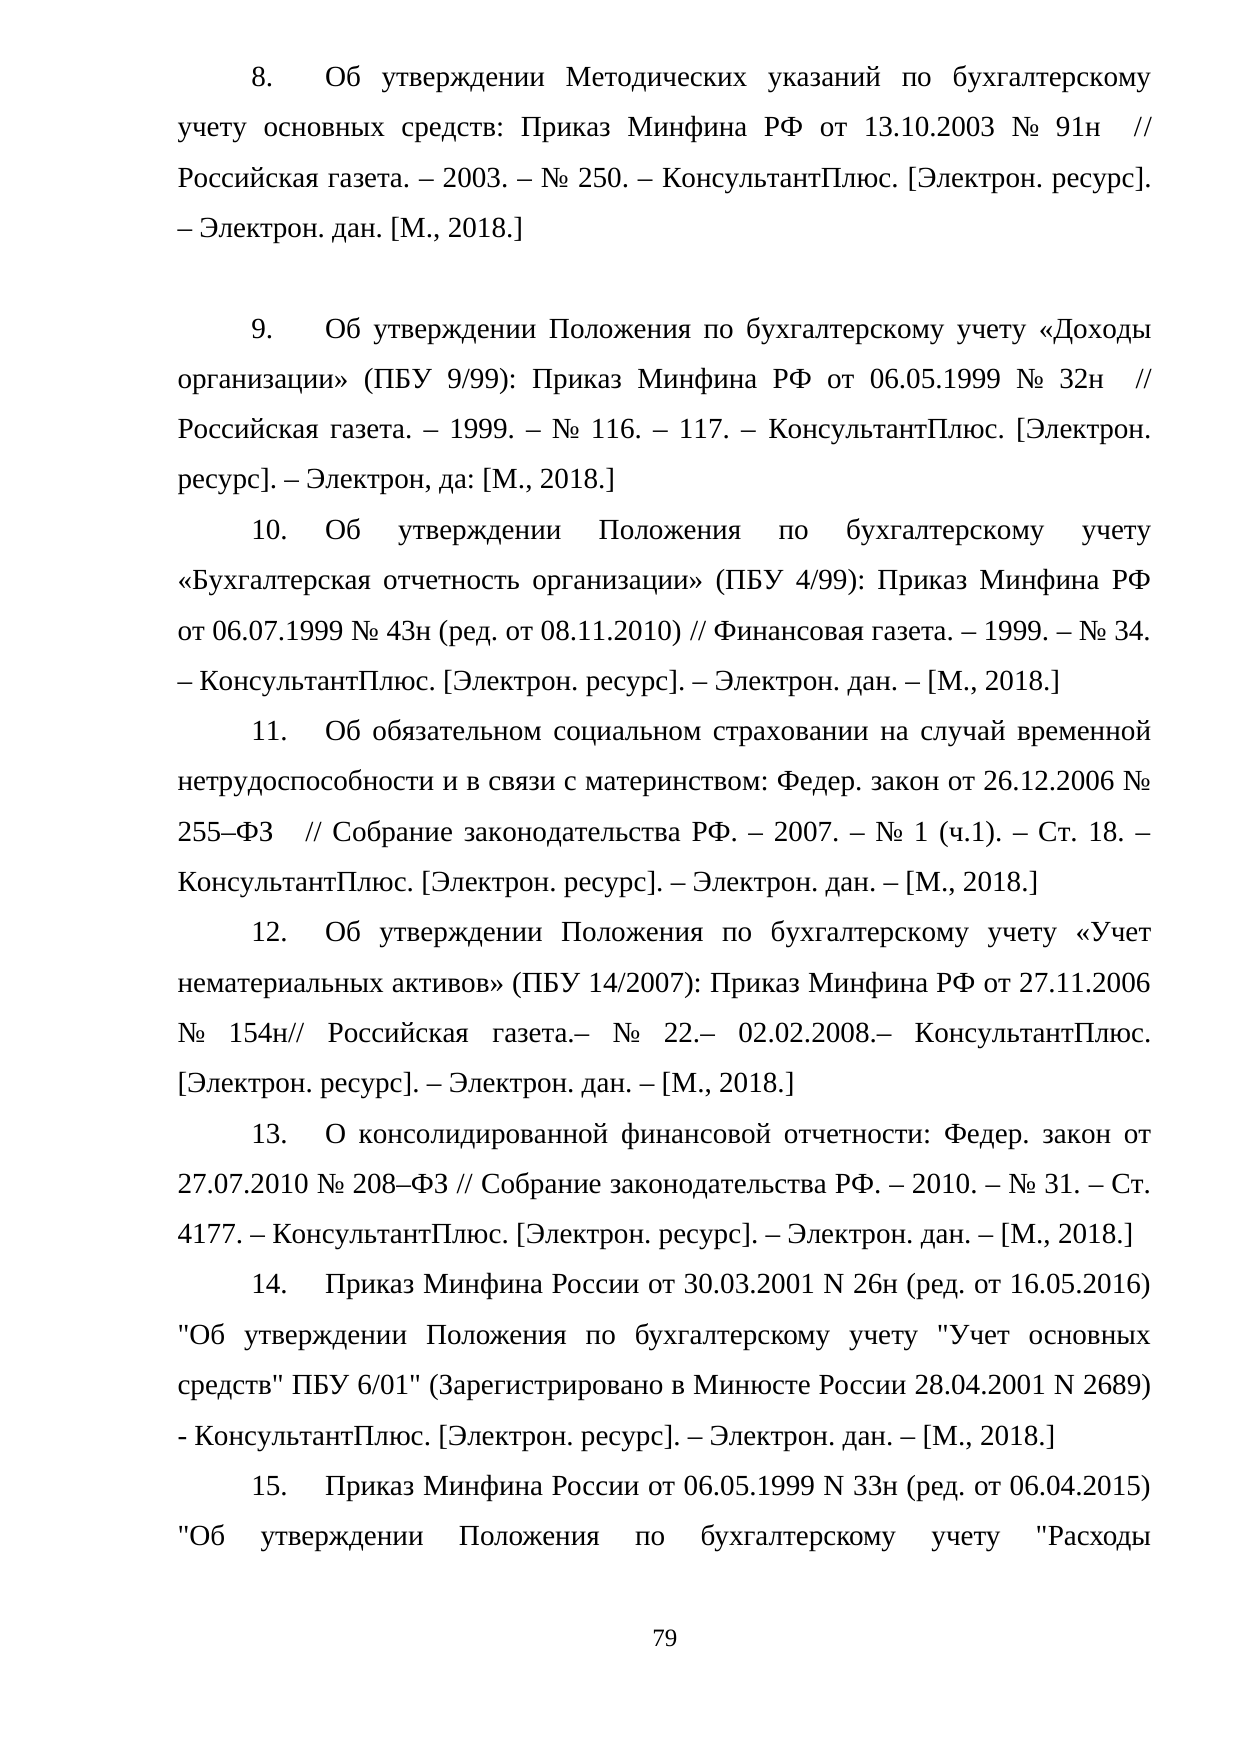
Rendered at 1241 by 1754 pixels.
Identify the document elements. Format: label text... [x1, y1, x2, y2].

list Об утверждении Положения по бухгалтерскому учету «Доходы организации» (ПБУ 9/99): Приказ Минфина РФ от 06.05.1999 № 32н // Российская газета. – 1999. – № 116. – 117. – КонсультантПлюс. [Электрон. ресурс]. – Электрон, да: [М., 2018.] [177, 311, 1152, 495]
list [177, 1468, 1152, 1552]
list Об утверждении Методических указаний по бухгалтерскому учету основных средств: Приказ Минфина РФ от 13.10.2003 № 91н // Российская газета. – 2003. – № 250. – КонсультантПлюс. [Электрон. ресурс]. – Электрон. дан. [М., 2018.] [177, 59, 1152, 244]
list Об утверждении Положения по бухгалтерскому учету «Учет нематериальных активов» (ПБУ 14/2007): Приказ Минфина РФ от 27.11.2006 № 154н// Российская газета.– № 22.– 02.02.2008.– КонсультантПлюс. [Электрон. ресурс]. – Электрон. дан. – [М., 2018.] [177, 914, 1152, 1099]
list Об обязательном социальном страховании на случай временной нетрудоспособности и в связи с материнством: Федер. закон от 26.12.2006 № 255–ФЗ // Собрание законодательства РФ. – 2007. – № 1 (ч.1). – Ст. 18. – КонсультантПлюс. [Электрон. ресурс]. – Электрон. дан. – [М., 2018.] [177, 713, 1152, 898]
list Об утверждении Положения по бухгалтерскому учету «Бухгалтерская отчетность организации» (ПБУ 4/99): Приказ Минфина РФ от 06.07.1999 № 43н (ред. от 08.11.2010) // Финансовая газета. – 1999. – № 34. – КонсультантПлюс. [Электрон. ресурс]. – Электрон. дан. – [М., 2018.] [177, 512, 1152, 696]
list Приказ Минфина России от 30.03.2001 N 26н (ред. от 16.05.2016) "Об утверждении Положения по бухгалтерскому учету "Учет основных средств" ПБУ 6/01" (Зарегистрировано в Минюсте России 28.04.2001 N 2689) - КонсультантПлюс. [Электрон. ресурс]. – Электрон. дан. – [М., 2018.] [177, 1267, 1152, 1451]
list О консолидированной финансовой отчетности: Федер. закон от 27.07.2010 № 208–ФЗ // Собрание законодательства РФ. – 2010. – № 31. – Ст. 4177. – КонсультантПлюс. [Электрон. ресурс]. – Электрон. дан. – [М., 2018.] [177, 1116, 1152, 1250]
